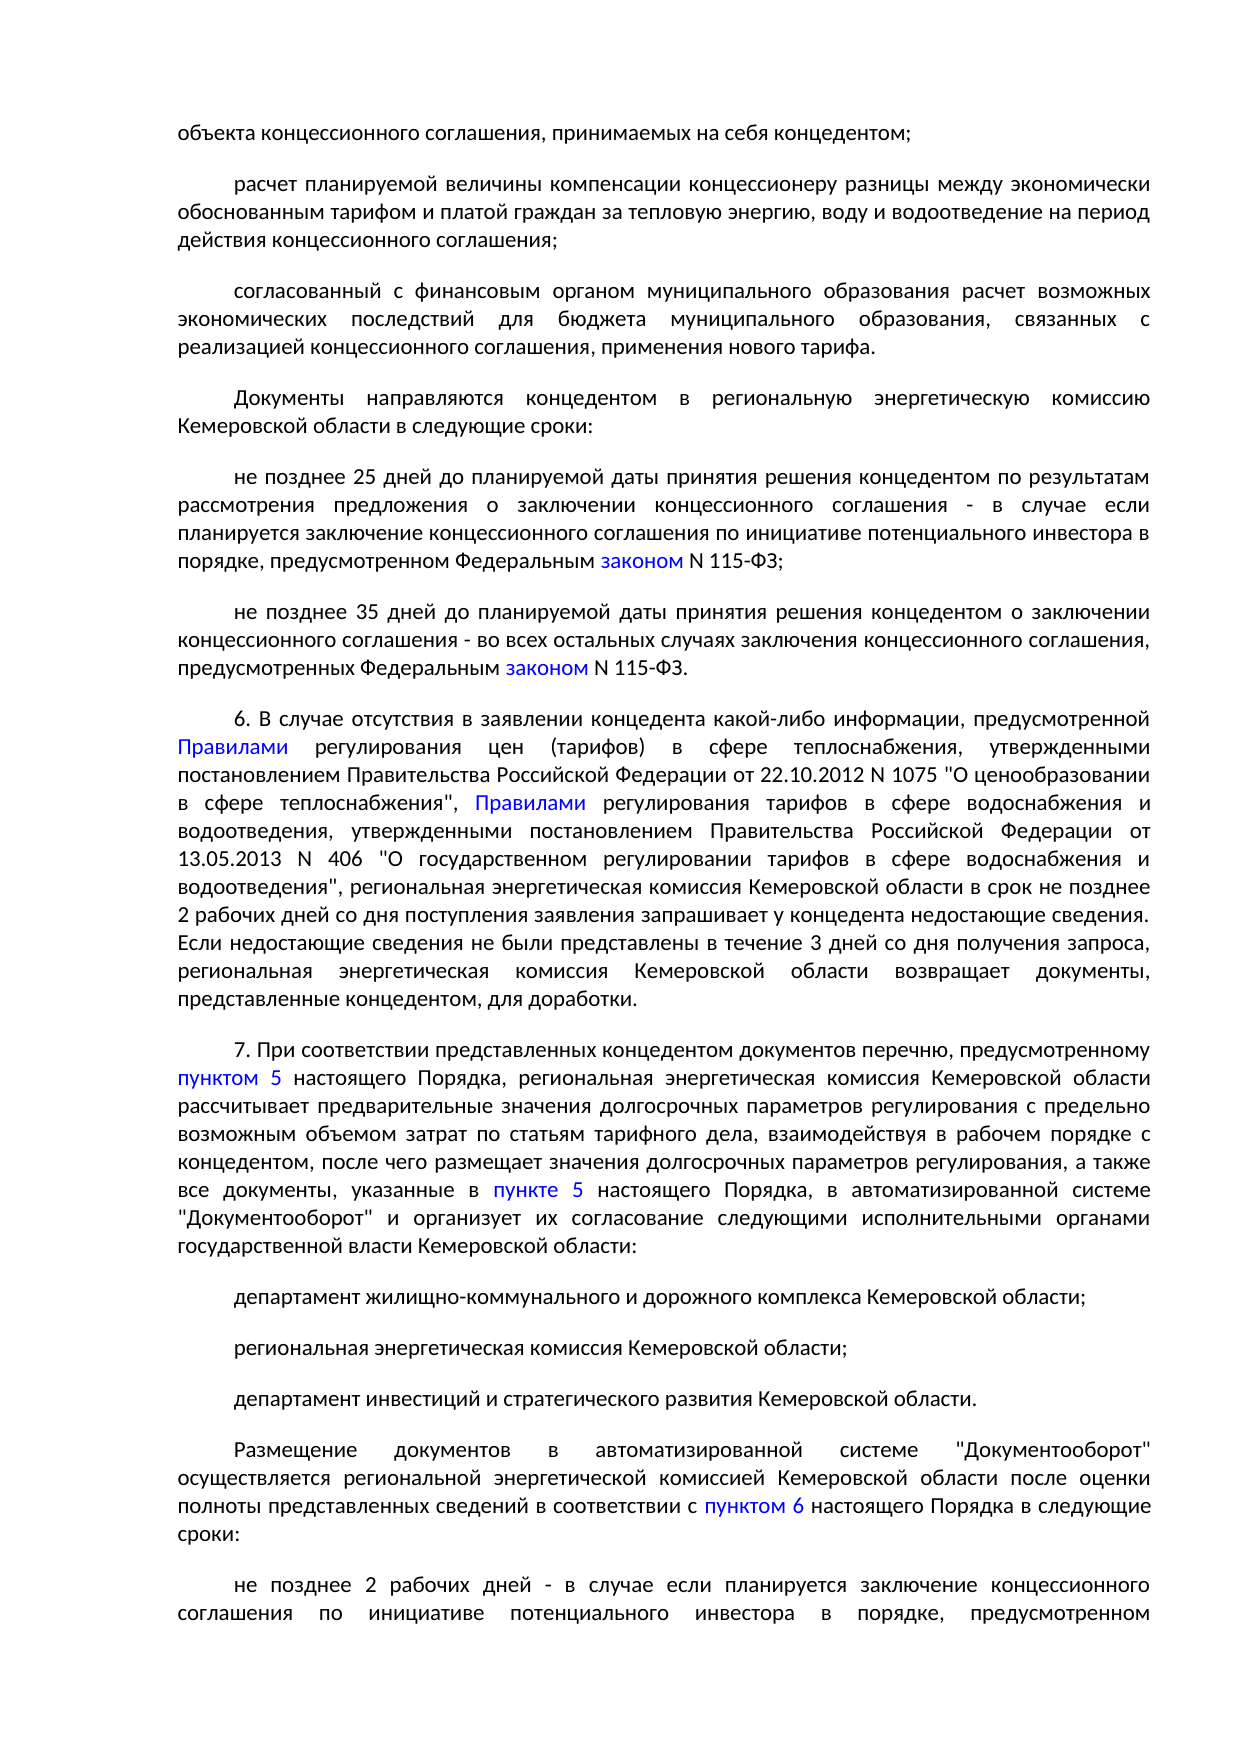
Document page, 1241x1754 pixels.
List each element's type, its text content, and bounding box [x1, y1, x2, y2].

text департамент жилищно-коммунального и дорожного комплекса Кемеровской области; [177, 1282, 1152, 1310]
text расчет планируемой величины компенсации концессионеру разницы между экономически обоснованным тарифом и платой граждан за тепловую энергию, воду и водоотведение на период действия концессионного соглашения; [177, 169, 1152, 253]
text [177, 118, 1152, 146]
text не позднее 25 дней до планируемой даты принятия решения концедентом по результатам рассмотрения предложения о заключении концессионного соглашения - в случае если планируется заключение концессионного соглашения по инициативе потенциального инвестора в порядке, предусмотренном Федеральным законом N 115-ФЗ; [177, 462, 1152, 574]
text 6. В случае отсутствия в заявлении концедента какой-либо информации, предусмотренной Правилами регулирования цен (тарифов) в сфере теплоснабжения, утвержденными постановлением Правительства Российской Федерации от 22.10.2012 N 1075 "О ценообразовании в сфере теплоснабжения", Правилами регулирования тарифов в сфере водоснабжения и водоотведения, утвержденными постановлением Правительства Российской Федерации от 13.05.2013 N 406 "О государственном регулировании тарифов в сфере водоснабжения и водоотведения", региональная энергетическая комиссия Кемеровской области в срок не позднее 2 рабочих дней со дня поступления заявления запрашивает у концедента недостающие сведения. Если недостающие сведения не были представлены в течение 3 дней со дня получения запроса, региональная энергетическая комиссия Кемеровской области возвращает документы, представленные концедентом, для доработки. [177, 704, 1152, 1012]
text не позднее 35 дней до планируемой даты принятия решения концедентом о заключении концессионного соглашения - во всех остальных случаях заключения концессионного соглашения, предусмотренных Федеральным законом N 115-ФЗ. [177, 597, 1152, 681]
text региональная энергетическая комиссия Кемеровской области; [177, 1333, 1152, 1361]
text Документы направляются концедентом в региональную энергетическую комиссию Кемеровской области в следующие сроки: [177, 383, 1152, 439]
text согласованный с финансовым органом муниципального образования расчет возможных экономических последствий для бюджета муниципального образования, связанных с реализацией концессионного соглашения, применения нового тарифа. [177, 276, 1152, 360]
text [177, 1570, 1152, 1626]
text департамент инвестиций и стратегического развития Кемеровской области. [177, 1384, 1152, 1412]
text Размещение документов в автоматизированной системе "Документооборот" осуществляется региональной энергетической комиссией Кемеровской области после оценки полноты представленных сведений в соответствии с пунктом 6 настоящего Порядка в следующие сроки: [177, 1435, 1152, 1547]
text 7. При соответствии представленных концедентом документов перечню, предусмотренному пунктом 5 настоящего Порядка, региональная энергетическая комиссия Кемеровской области рассчитывает предварительные значения долгосрочных параметров регулирования с предельно возможным объемом затрат по статьям тарифного дела, взаимодействуя в рабочем порядке с концедентом, после чего размещает значения долгосрочных параметров регулирования, а также все документы, указанные в пункте 5 настоящего Порядка, в автоматизированной системе "Документооборот" и организует их согласование следующими исполнительными органами государственной власти Кемеровской области: [177, 1035, 1152, 1259]
